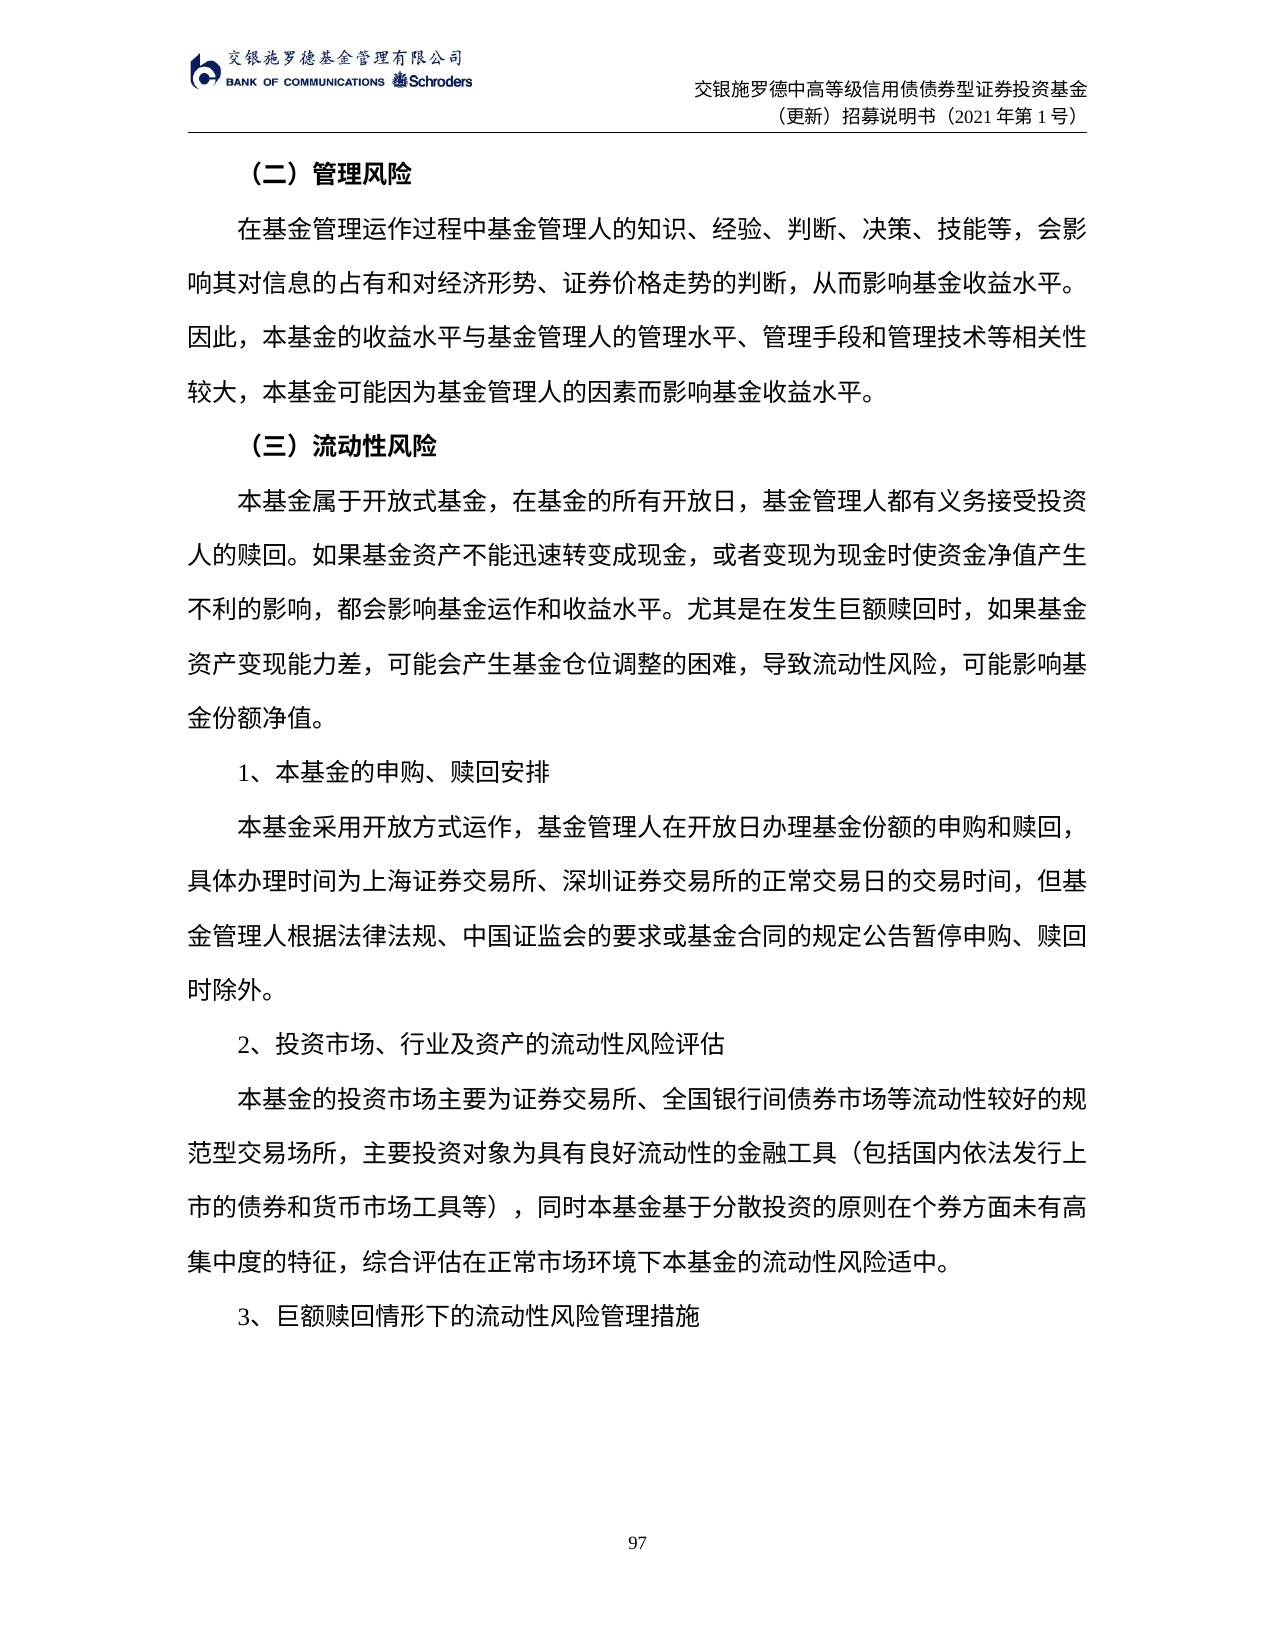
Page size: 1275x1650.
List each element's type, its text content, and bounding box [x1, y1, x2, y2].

text 1、本基金的申购、赎回安排 [187, 753, 1087, 789]
text 本基金属于开放式基金，在基金的所有开放日，基金管理人都有义务接受投资人的赎回。如果基金资产不能迅速转变成现金，或者变现为现金时使资金净值产生不利的影响，都会影响基金运作和收益水平。尤其是在发生巨额赎回时，如果基金资产变现能力差，可能会产生基金仓位调整的困难，导致流动性风险，可能影响基金份额净值。 [187, 481, 1087, 735]
text （三）流动性风险 [187, 427, 1087, 463]
text 在基金管理运作过程中基金管理人的知识、经验、判断、决策、技能等，会影响其对信息的占有和对经济形势、证券价格走势的判断，从而影响基金收益水平。因此，本基金的收益水平与基金管理人的管理水平、管理手段和管理技术等相关性较大，本基金可能因为基金管理人的因素而影响基金收益水平。 [187, 209, 1087, 408]
text （二）管理风险 [187, 155, 1087, 191]
text 本基金采用开放方式运作，基金管理人在开放日办理基金份额的申购和赎回，具体办理时间为上海证券交易所、深圳证券交易所的正常交易日的交易时间，但基金管理人根据法律法规、中国证监会的要求或基金合同的规定公告暂停申购、赎回时除外。 [187, 807, 1087, 1007]
text 3、巨额赎回情形下的流动性风险管理措施 [187, 1297, 1087, 1333]
text 2、投资市场、行业及资产的流动性风险评估 [187, 1025, 1087, 1061]
picture [190, 50, 472, 89]
text 本基金的投资市场主要为证券交易所、全国银行间债券市场等流动性较好的规范型交易场所，主要投资对象为具有良好流动性的金融工具（包括国内依法发行上市的债券和货币市场工具等），同时本基金基于分散投资的原则在个券方面未有高集中度的特征，综合评估在正常市场环境下本基金的流动性风险适中。 [187, 1079, 1087, 1278]
